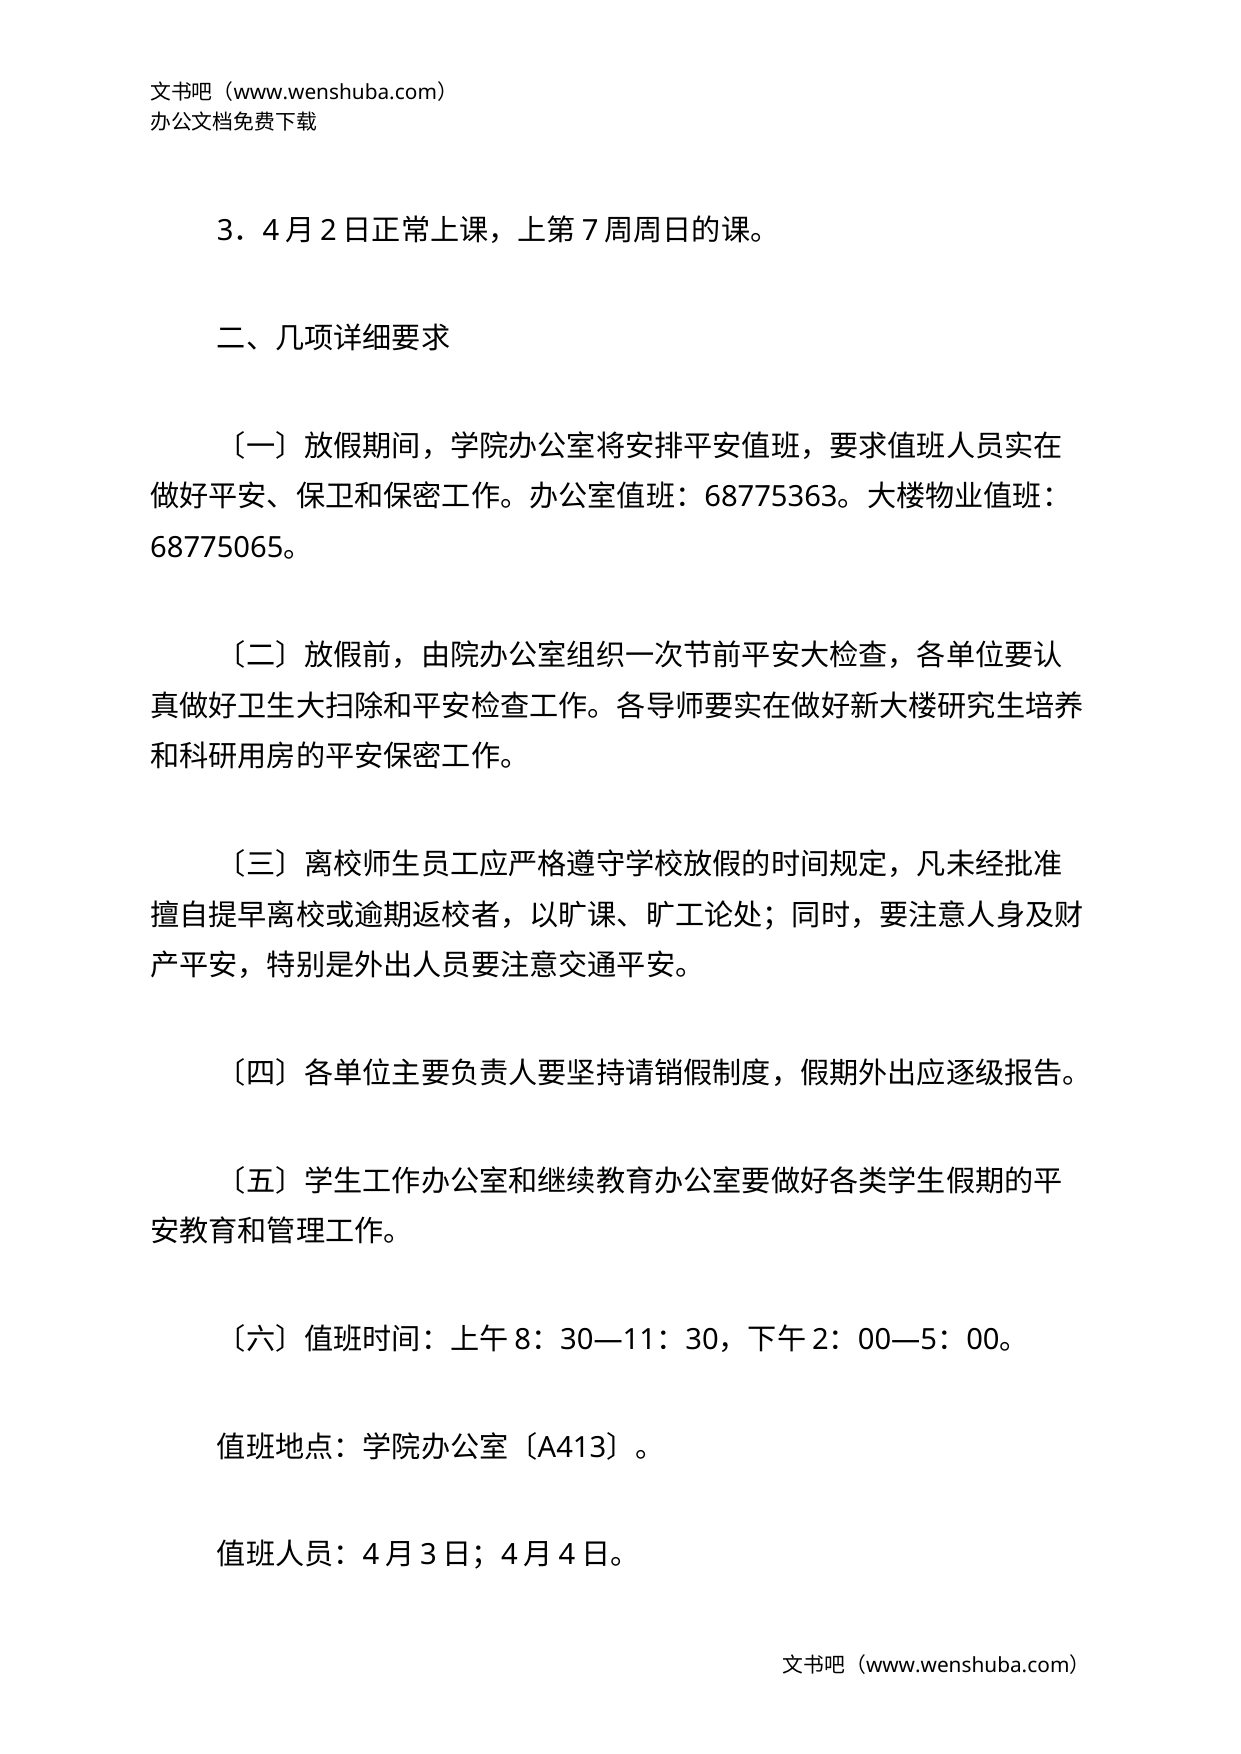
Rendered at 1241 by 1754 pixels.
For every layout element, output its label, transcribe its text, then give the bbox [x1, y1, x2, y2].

text 二、几项详细要求 [150, 314, 1090, 357]
text 值班地点：学院办公室〔A413〕。 [150, 1423, 1090, 1466]
text 3．4月2日正常上课，上第7周周日的课。 [150, 207, 1090, 249]
text 〔六〕值班时间：上午8：30—11：30，下午2：00—5：00。 [150, 1316, 1090, 1358]
text 〔一〕放假期间，学院办公室将安排平安值班，要求值班人员实在做好平安、保卫和保密工作。办公室值班：68775363。大楼物业值班：68775065。 [150, 422, 1090, 566]
text 〔五〕学生工作办公室和继续教育办公室要做好各类学生假期的平安教育和管理工作。 [150, 1157, 1090, 1250]
text 值班人员：4月3日；4月4日。 [150, 1531, 1090, 1573]
text 〔四〕各单位主要负责人要坚持请销假制度，假期外出应逐级报告。 [150, 1049, 1090, 1092]
text 〔二〕放假前，由院办公室组织一次节前平安大检查，各单位要认真做好卫生大扫除和平安检查工作。各导师要实在做好新大楼研究生培养和科研用房的平安保密工作。 [150, 631, 1090, 775]
text 〔三〕离校师生员工应严格遵守学校放假的时间规定，凡未经批准擅自提早离校或逾期返校者，以旷课、旷工论处；同时，要注意人身及财产平安，特别是外出人员要注意交通平安。 [150, 841, 1090, 984]
